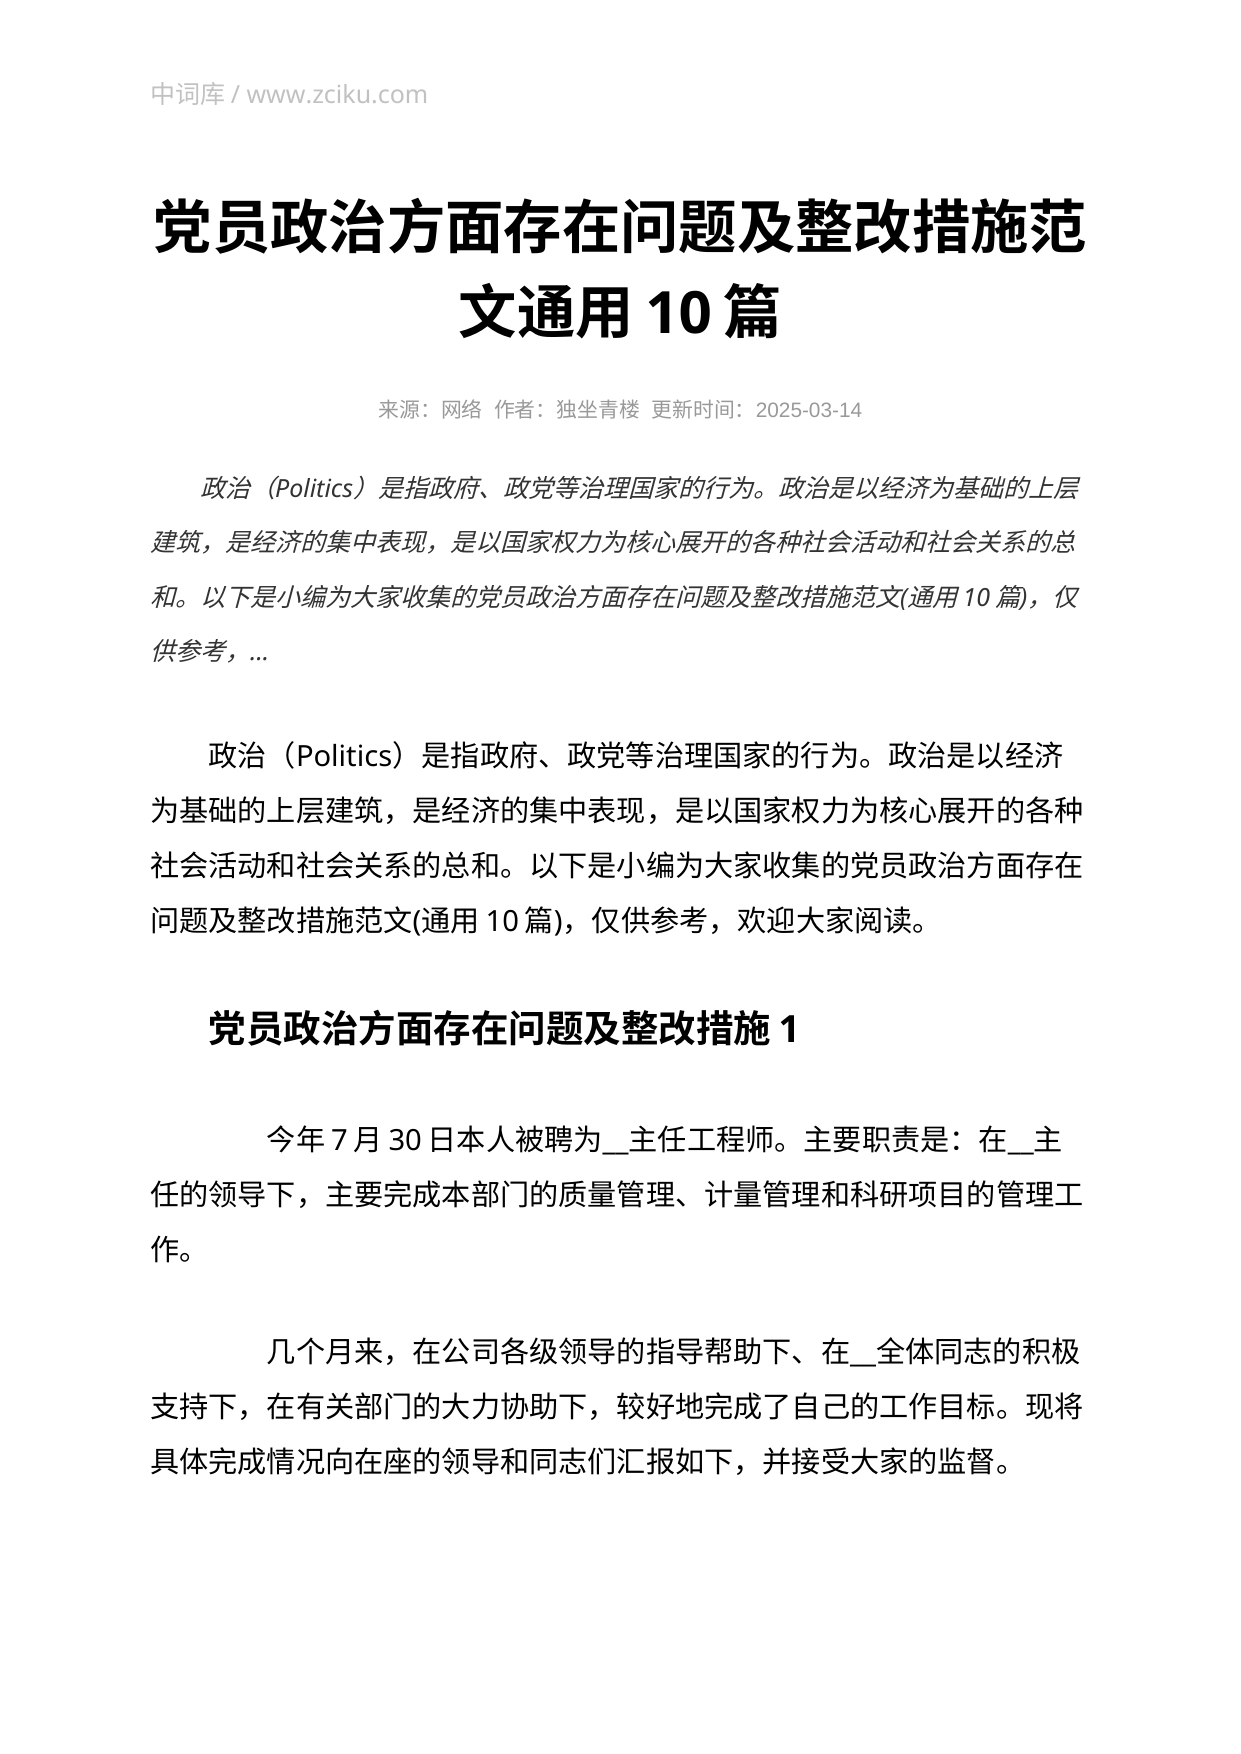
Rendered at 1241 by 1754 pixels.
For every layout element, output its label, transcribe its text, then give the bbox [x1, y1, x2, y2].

text 今年7月30日本人被聘为__主任工程师。主要职责是：在__主任的领导下，主要完成本部门的质量管理、计量管理和科研项目的管理工作。 [150, 1117, 1090, 1269]
text 政治（Politics）是指政府、政党等治理国家的行为。政治是以经济为基础的上层建筑，是经济的集中表现，是以国家权力为核心展开的各种社会活动和社会关系的总和。以下是小编为大家收集的党员政治方面存在问题及整改措施范文(通用10篇)，仅供参考，... [150, 468, 1090, 668]
text 党员政治方面存在问题及整改措施1 [150, 999, 1090, 1054]
subtitle 党员政治方面存在问题及整改措施范文通用10篇 [150, 181, 1090, 351]
text 几个月来，在公司各级领导的指导帮助下、在__全体同志的积极支持下，在有关部门的大力协助下，较好地完成了自己的工作目标。现将具体完成情况向在座的领导和同志们汇报如下，并接受大家的监督。 [150, 1329, 1090, 1481]
text 政治（Politics）是指政府、政党等治理国家的行为。政治是以经济为基础的上层建筑，是经济的集中表现，是以国家权力为核心展开的各种社会活动和社会关系的总和。以下是小编为大家收集的党员政治方面存在问题及整改措施范文(通用10篇)，仅供参考，欢迎大家阅读。 [150, 733, 1090, 940]
text 来源：网络 作者：独坐青楼 更新时间：2025-03-14 [150, 397, 1090, 421]
